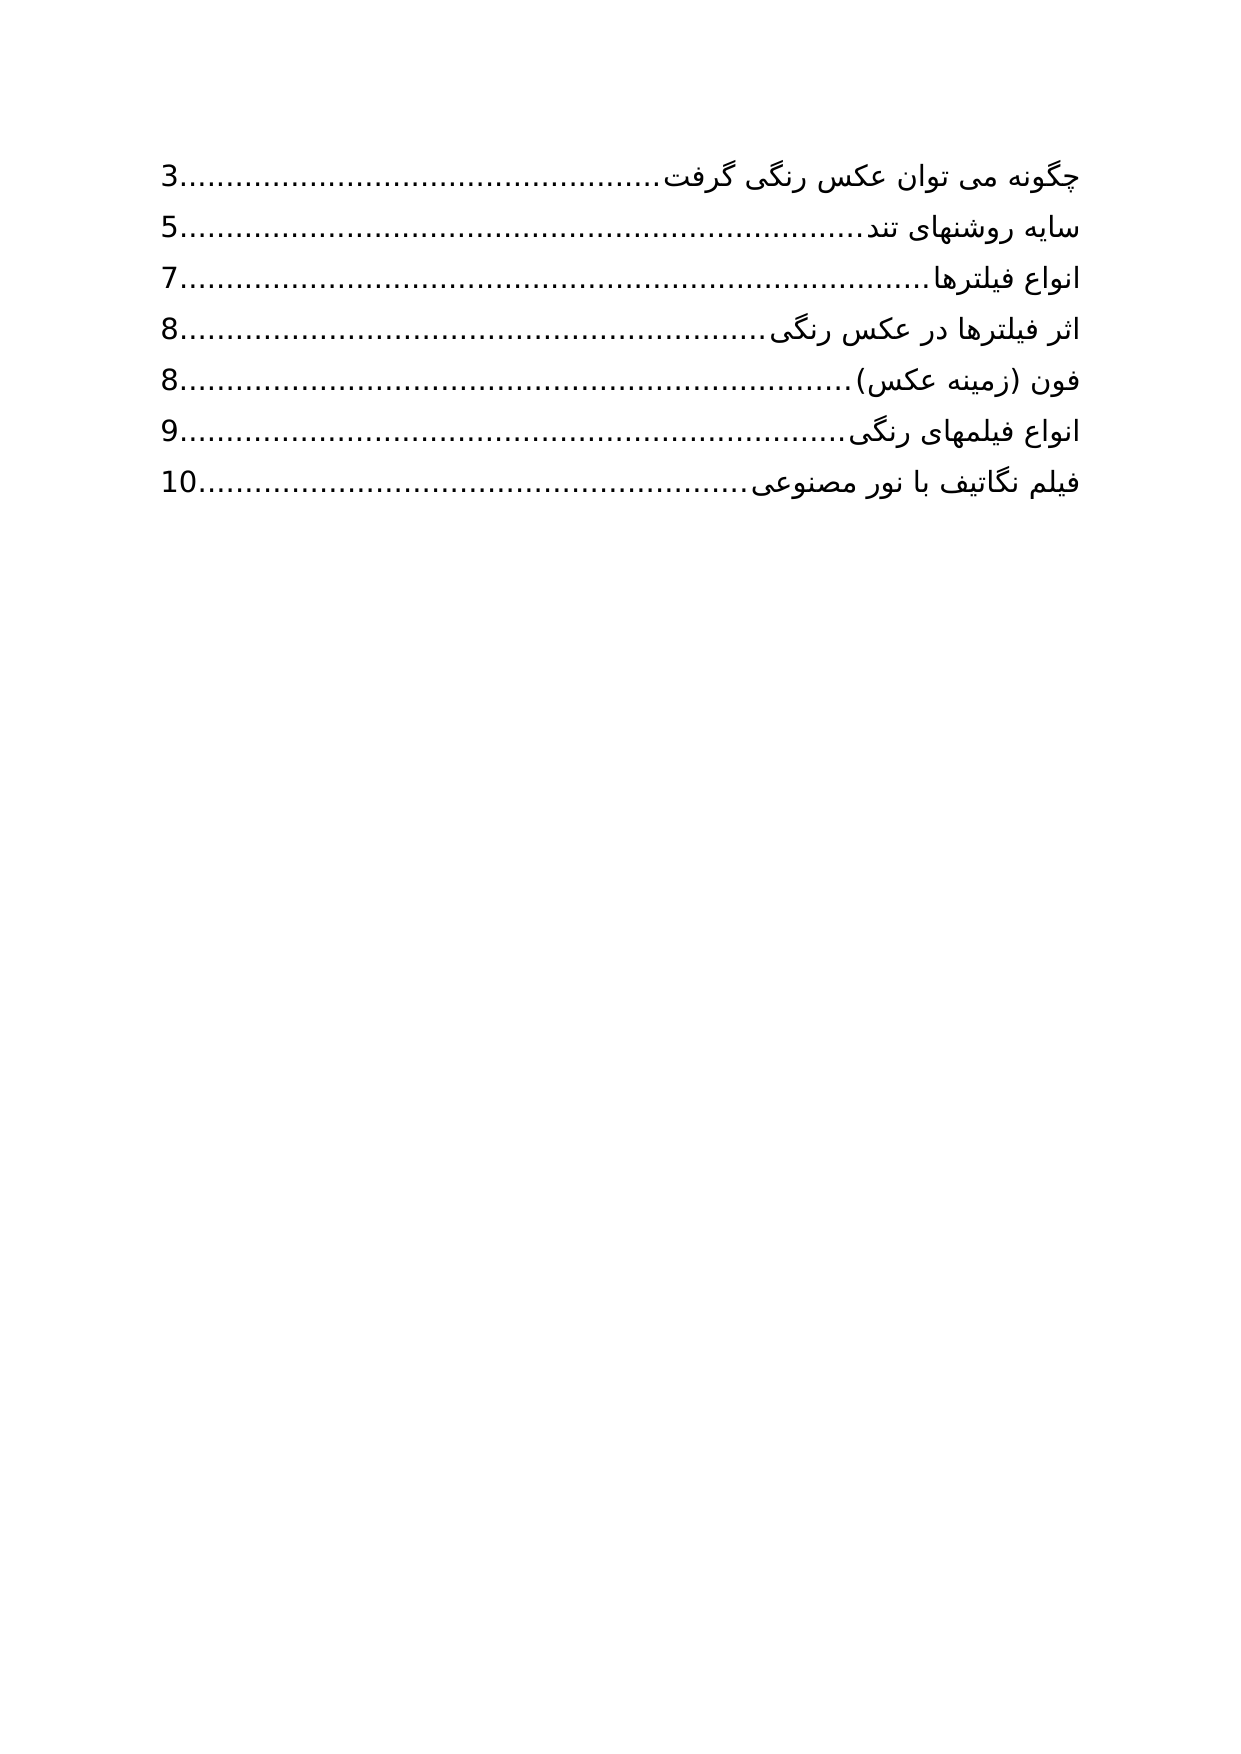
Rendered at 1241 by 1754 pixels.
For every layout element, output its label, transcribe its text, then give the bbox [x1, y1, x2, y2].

text سایه روشنهای تند 5 [159, 210, 1081, 244]
text انواع فیلترها 7 [159, 261, 1081, 295]
text انواع فیلمهای رنگی 9 [159, 414, 1081, 448]
text چگونه می توان عکس رنگی گرفت 3 [159, 159, 1081, 193]
text فیلم نگاتیف با نور مصنوعی 10 [159, 465, 1081, 499]
text فون (زمینه عکس) 8 [159, 363, 1081, 397]
text اثر فیلترها در عکس رنگی 8 [159, 312, 1081, 346]
